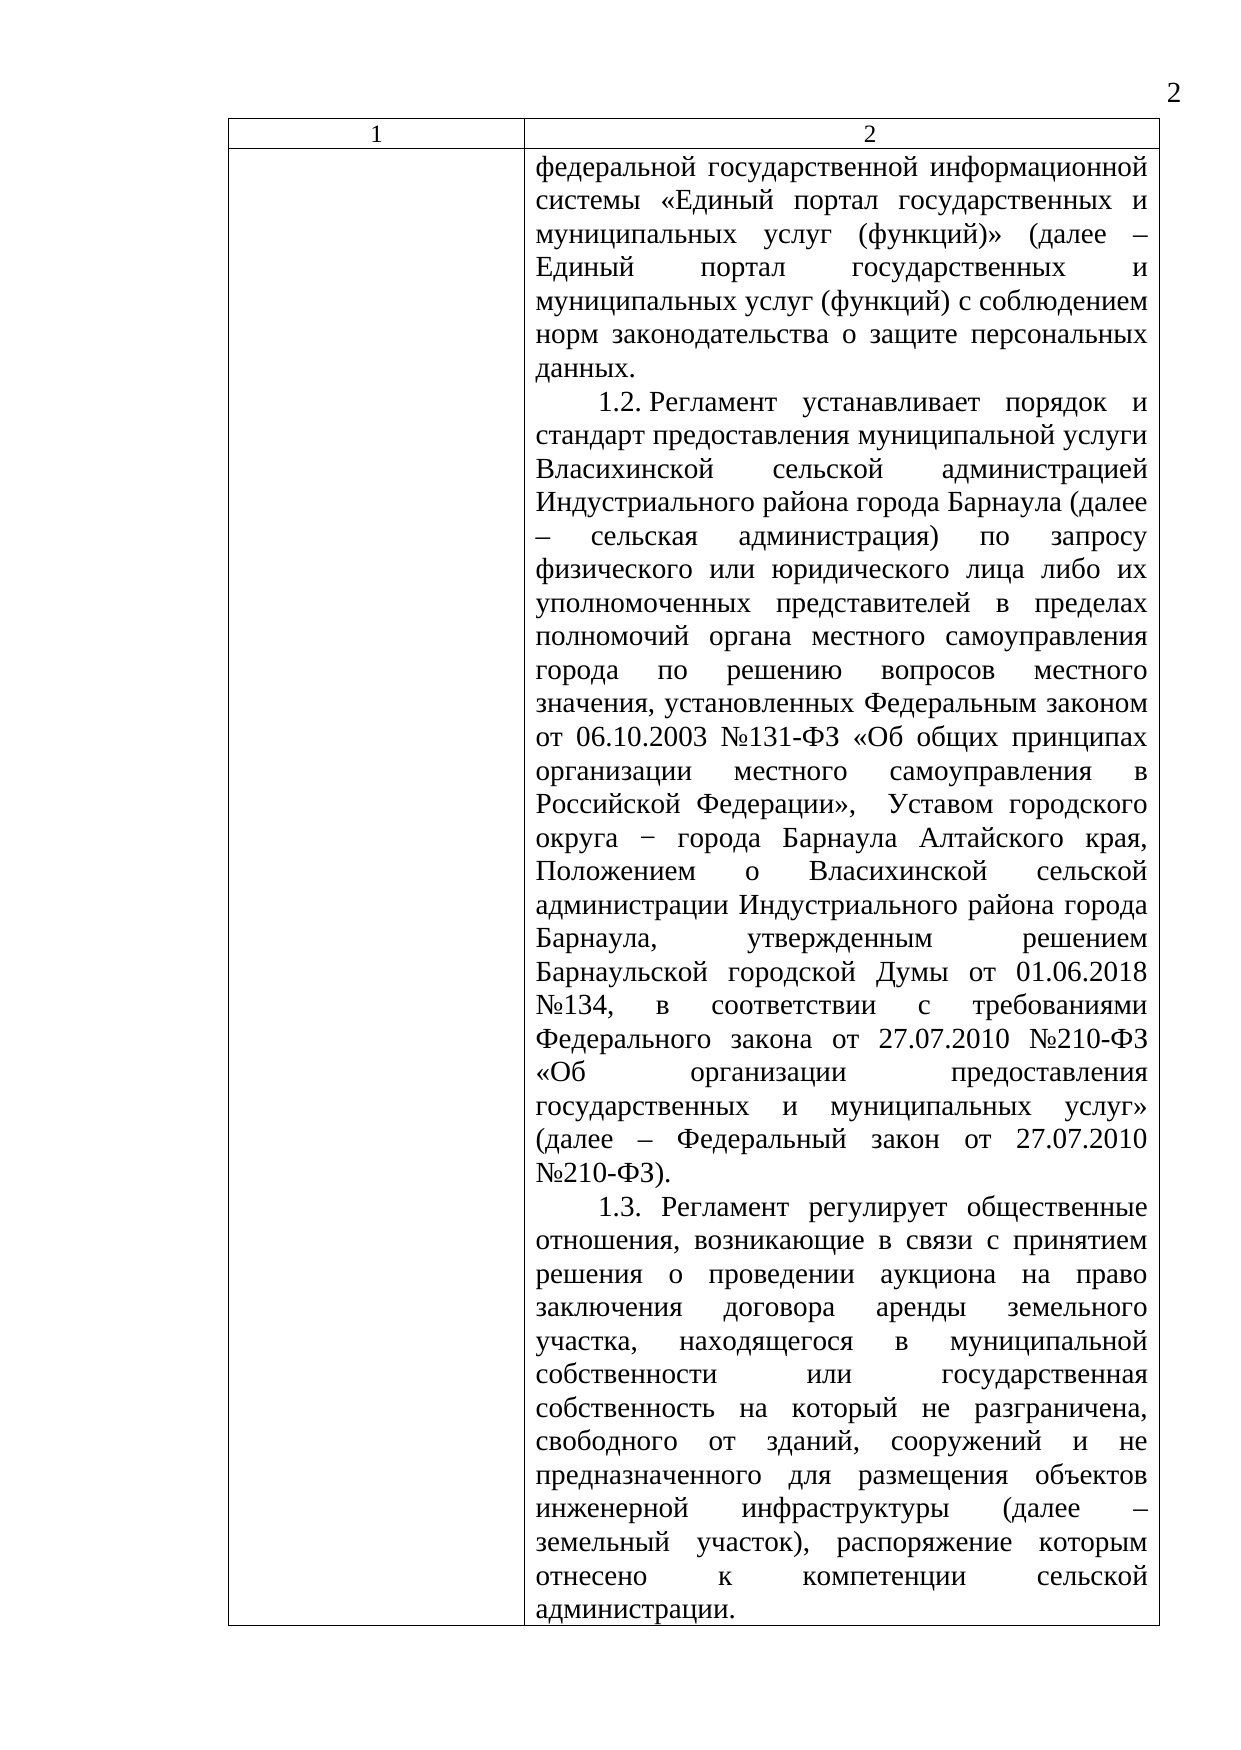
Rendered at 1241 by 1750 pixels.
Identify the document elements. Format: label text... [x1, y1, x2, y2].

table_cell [229, 149, 524, 1625]
table_header 2 [525, 119, 1159, 148]
table_header 1 [229, 119, 524, 148]
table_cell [525, 149, 1159, 1625]
